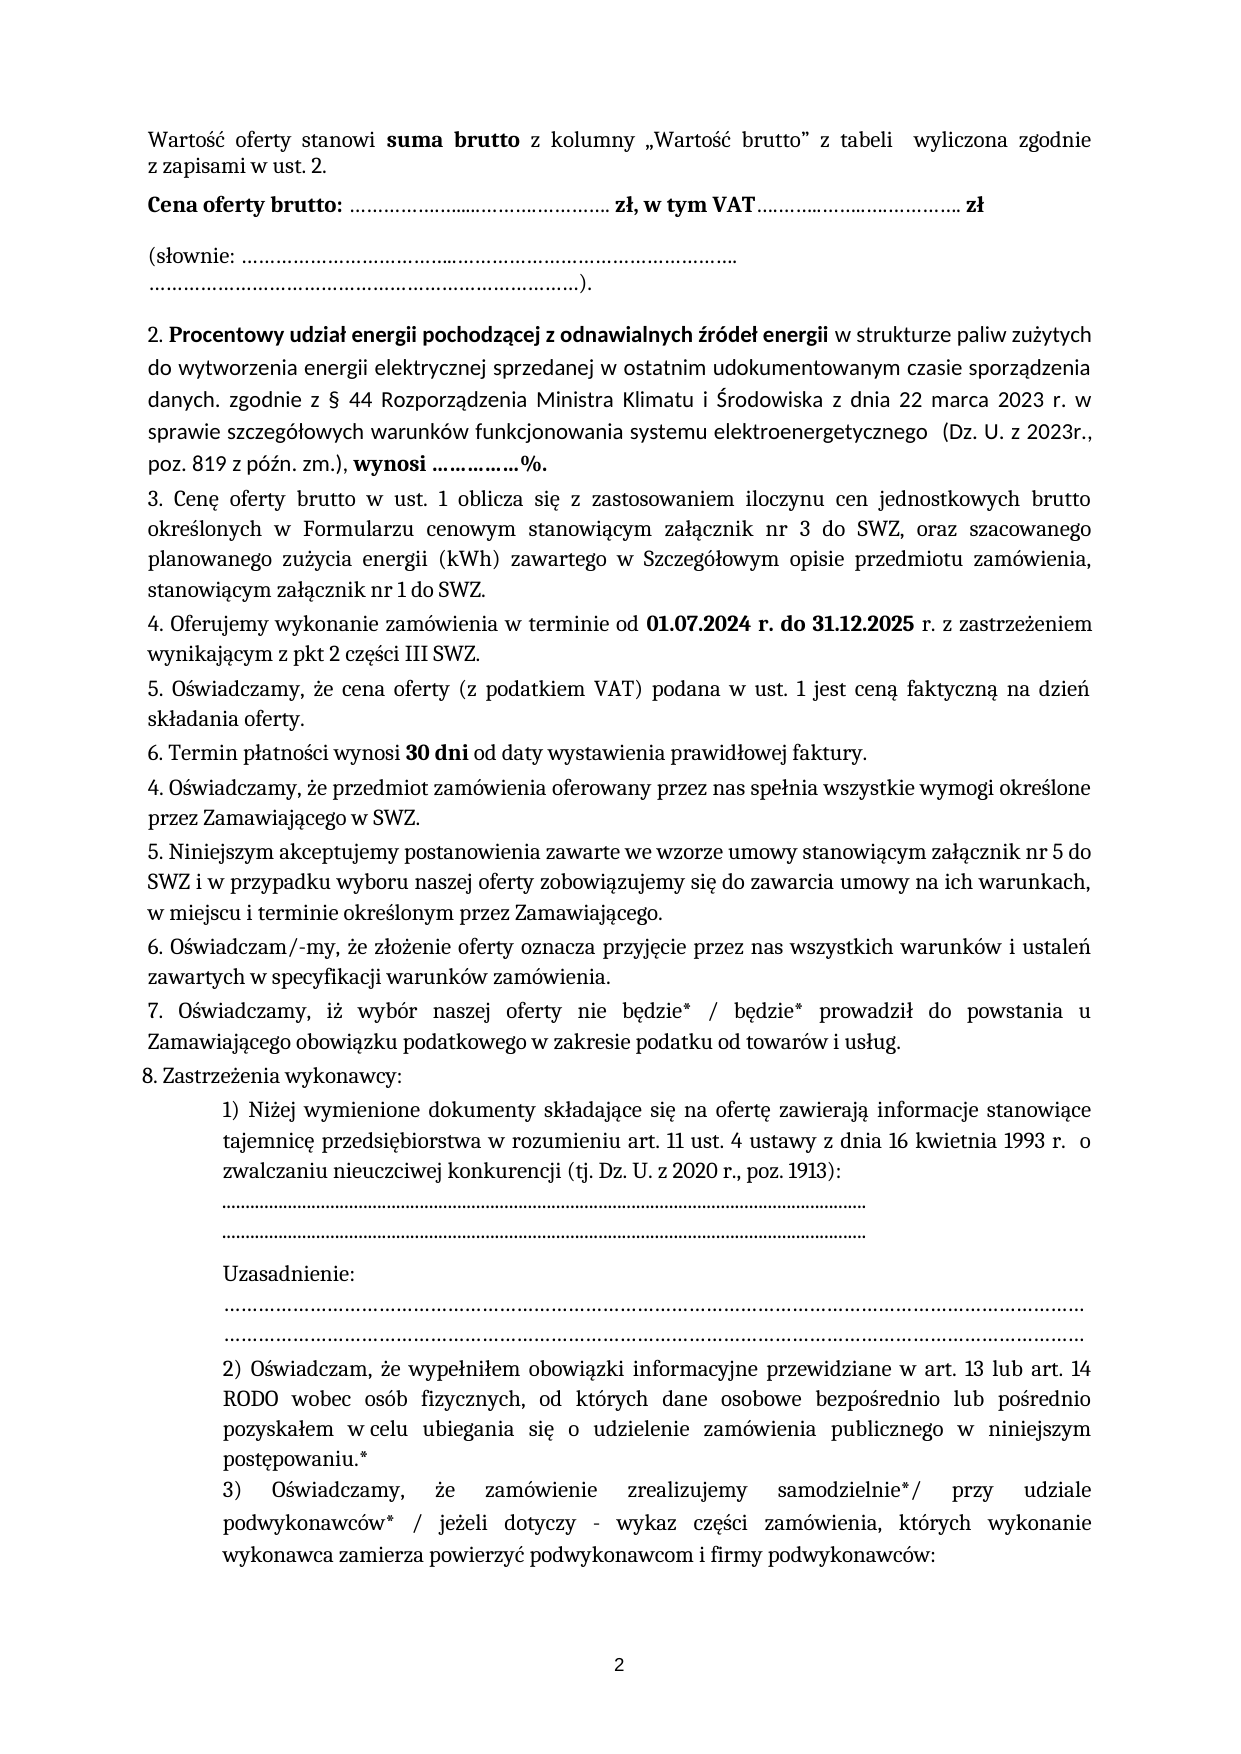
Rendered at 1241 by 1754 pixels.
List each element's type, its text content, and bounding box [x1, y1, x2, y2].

list 3. Cenę oferty brutto w ust. 1 oblicza się z zastosowaniem iloczynu cen jednostkowych brutto określonych w Formularzu cenowym stanowiącym załącznik nr 3 do SWZ, oraz szacowanego planowanego zużycia energii (kWh) zawartego w Szczegółowym opisie przedmiotu zamówienia, stanowiącym załącznik nr 1 do SWZ. [148, 486, 1092, 603]
text (słownie: ………………………………..………………………………………….…………………………………………………………………). [148, 243, 1107, 296]
list 4. Oświadczamy, że przedmiot zamówienia oferowany przez nas spełnia wszystkie wymogi określone przez Zamawiającego w SWZ. [148, 774, 1092, 831]
text ………………………………………………………………………………………………………………………………………………………………………………………………………………………………………………………………………… [223, 1291, 1092, 1347]
list 4. Oferujemy wykonanie zamówienia w terminie od 01.07.2024 r. do 31.12.2025 r. z zastrzeżeniem wynikającym z pkt 2 części III SWZ. [148, 611, 1092, 667]
text ......................................................................................................................................... [222, 1188, 1092, 1214]
text ......................................................................................................................................... [222, 1218, 1092, 1244]
text Uzasadnienie: [223, 1261, 1092, 1287]
list 8. Zastrzeżenia wykonawcy: [142, 1063, 1092, 1089]
list 5. Niniejszym akceptujemy postanowienia zawarte we wzorze umowy stanowiącym załącznik nr 5 do SWZ i w przypadku wyboru naszej oferty zobowiązujemy się do zawarcia umowy na ich warunkach, w miejscu i terminie określonym przez Zamawiającego. [148, 839, 1092, 926]
list 1) Niżej wymienione dokumenty składające się na ofertę zawierają informacje stanowiące tajemnicę przedsiębiorstwa w rozumieniu art. 11 ust. 4 ustawy z dnia 16 kwietnia 1993 r. o zwalczaniu nieuczciwej konkurencji (tj. Dz. U. z 2020 r., poz. 1913): [223, 1097, 1092, 1184]
list 2. Procentowy udział energii pochodzącej z odnawialnych źródeł energii w strukturze paliw zużytych do wytworzenia energii elektrycznej sprzedanej w ostatnim udokumentowanym czasie sporządzenia danych. zgodnie z § 44 Rozporządzenia Ministra Klimatu i Środowiska z dnia 22 marca 2023 r. w sprawie szczegółowych warunków funkcjonowania systemu elektroenergetycznego (Dz. U. z 2023r., poz. 819 z późn. zm.), wynosi ……………%. [148, 321, 1092, 477]
text Cena oferty brutto: …………….….....……….…………. zł, w tym VAT….……..……..….…………. zł [148, 192, 1092, 218]
list 6. Oświadczam/-my, że złożenie oferty oznacza przyjęcie przez nas wszystkich warunków i ustaleń zawartych w specyfikacji warunków zamówienia. [148, 934, 1092, 990]
list 7. Oświadczamy, iż wybór naszej oferty nie będzie* / będzie* prowadził do powstania u Zamawiającego obowiązku podatkowego w zakresie podatku od towarów i usług. [148, 998, 1092, 1055]
list 3) Oświadczamy, że zamówienie zrealizujemy samodzielnie*/ przy udziale podwykonawców* / jeżeli dotyczy - wykaz części zamówienia, których wykonanie wykonawca zamierza powierzyć podwykonawcom i firmy podwykonawców: [223, 1476, 1092, 1568]
text Wartość oferty stanowi suma brutto z kolumny „Wartość brutto” z tabeli wyliczona zgodnie z zapisami w ust. 2. [148, 126, 1092, 179]
list 2) Oświadczam, że wypełniłem obowiązki informacyjne przewidziane w art. 13 lub art. 14 RODO wobec osób fizycznych, od których dane osobowe bezpośrednio lub pośrednio pozyskałem w celu ubiegania się o udzielenie zamówienia publicznego w niniejszym postępowaniu.* [223, 1356, 1092, 1472]
list 5. Oświadczamy, że cena oferty (z podatkiem VAT) podana w ust. 1 jest ceną faktyczną na dzień składania oferty. [148, 675, 1092, 732]
list 6. Termin płatności wynosi 30 dni od daty wystawienia prawidłowej faktury. [148, 740, 1092, 766]
